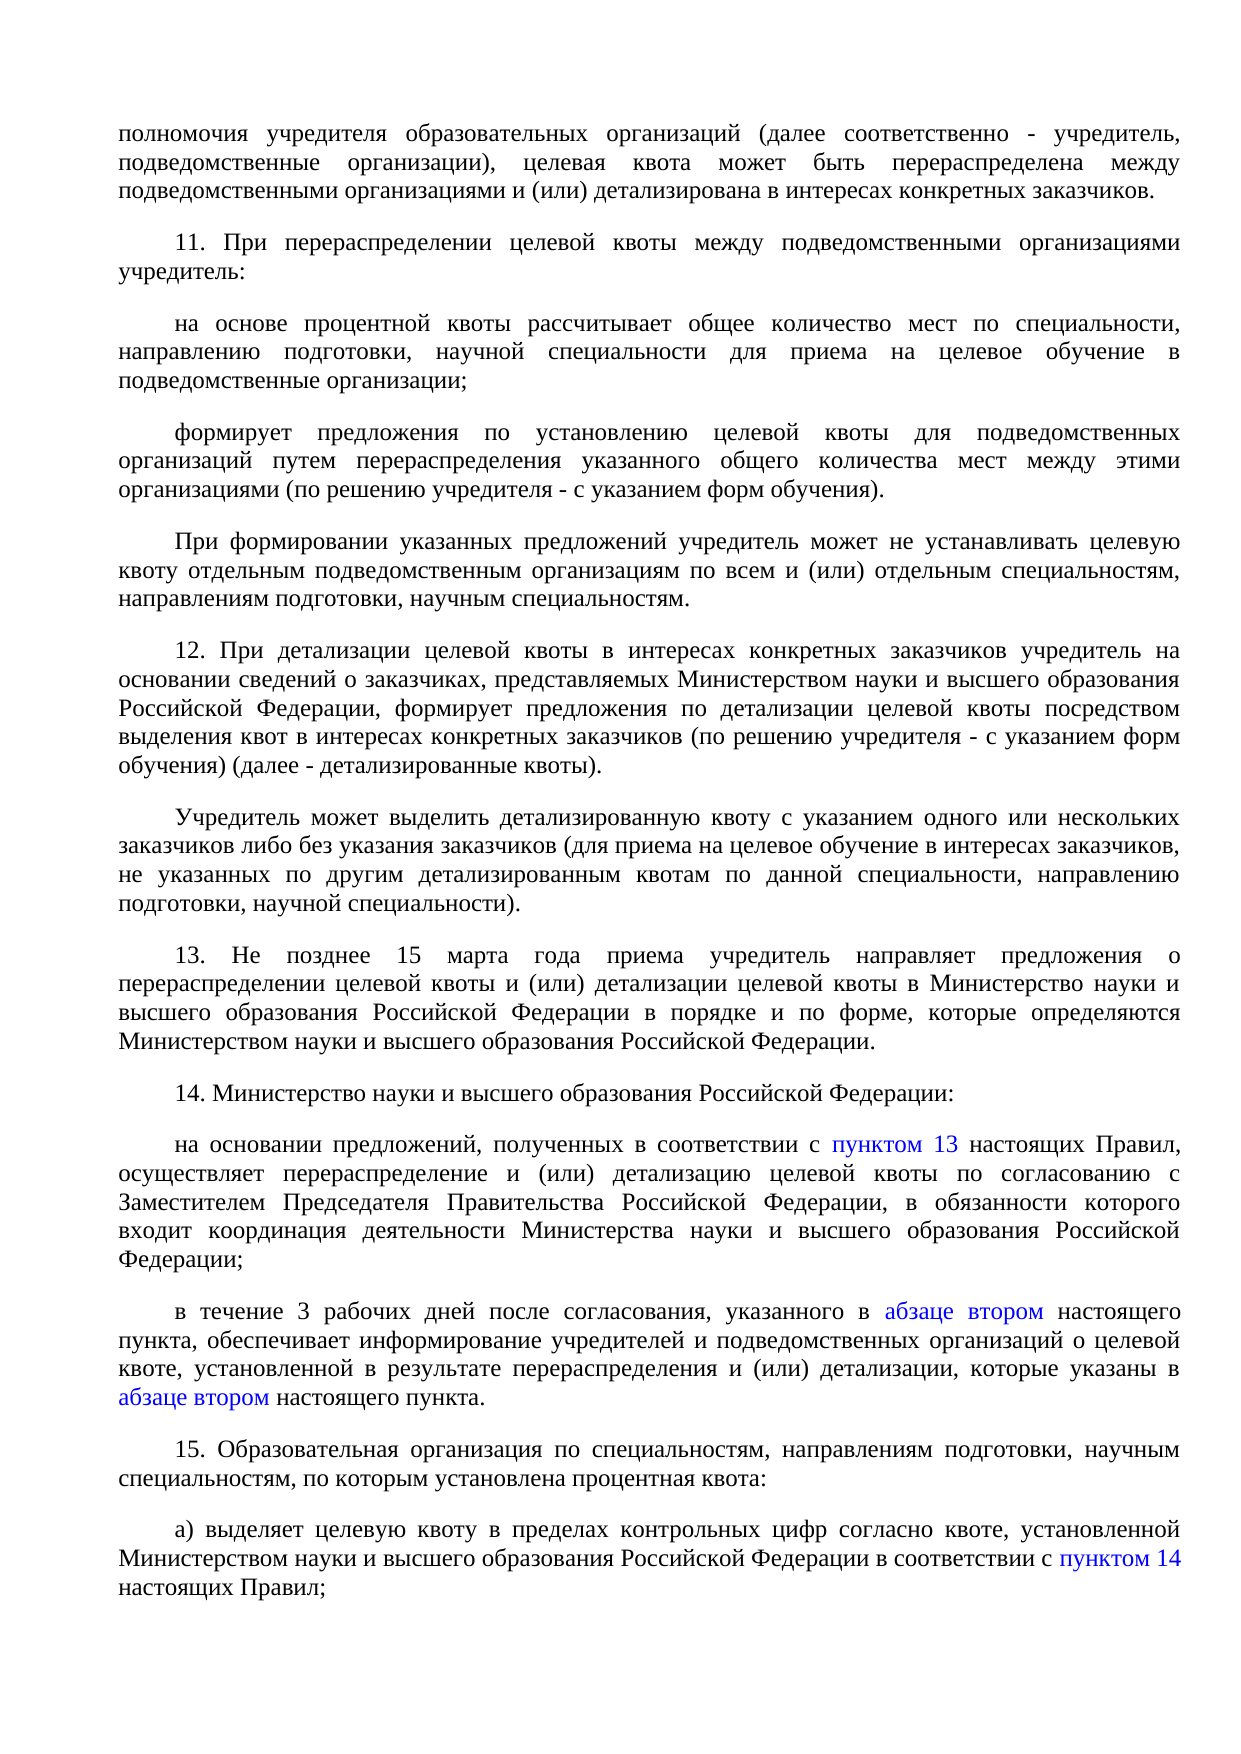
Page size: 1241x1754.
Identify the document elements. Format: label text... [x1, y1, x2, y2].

text а) выделяет целевую квоту в пределах контрольных цифр согласно квоте, установленной Министерством науки и высшего образования Российской Федерации в соответствии с пунктом 14 настоящих Правил; [118, 1514, 1181, 1601]
text в течение 3 рабочих дней после согласования, указанного в абзаце втором настоящего пункта, обеспечивает информирование учредителей и подведомственных организаций о целевой квоте, установленной в результате перераспределения и (или) детализации, которые указаны в абзаце втором настоящего пункта. [118, 1296, 1181, 1411]
text 13. Не позднее 15 марта года приема учредитель направляет предложения о перераспределении целевой квоты и (или) детализации целевой квоты в Министерство науки и высшего образования Российской Федерации в порядке и по форме, которые определяются Министерством науки и высшего образования Российской Федерации. [118, 940, 1181, 1055]
text формирует предложения по установлению целевой квоты для подведомственных организаций путем перераспределения указанного общего количества мест между этими организациями (по решению учредителя - с указанием форм обучения). [118, 417, 1181, 503]
text 12. При детализации целевой квоты в интересах конкретных заказчиков учредитель на основании сведений о заказчиках, представляемых Министерством науки и высшего образования Российской Федерации, формирует предложения по детализации целевой квоты посредством выделения квот в интересах конкретных заказчиков (по решению учредителя - с указанием форм обучения) (далее - детализированные квоты). [118, 635, 1181, 779]
text Учредитель может выделить детализированную квоту с указанием одного или нескольких заказчиков либо без указания заказчиков (для приема на целевое обучение в интересах заказчиков, не указанных по другим детализированным квотам по данной специальности, направлению подготовки, научной специальности). [118, 802, 1181, 917]
text на основе процентной квоты рассчитывает общее количество мест по специальности, направлению подготовки, научной специальности для приема на целевое обучение в подведомственные организации; [118, 308, 1181, 394]
text на основании предложений, полученных в соответствии с пунктом 13 настоящих Правил, осуществляет перераспределение и (или) детализацию целевой квоты по согласованию с Заместителем Председателя Правительства Российской Федерации, в обязанности которого входит координация деятельности Министерства науки и высшего образования Российской Федерации; [118, 1129, 1181, 1273]
text При формировании указанных предложений учредитель может не устанавливать целевую квоту отдельным подведомственным организациям по всем и (или) отдельным специальностям, направлениям подготовки, научным специальностям. [118, 526, 1181, 612]
text 15. Образовательная организация по специальностям, направлениям подготовки, научным специальностям, по которым установлена процентная квота: [118, 1434, 1181, 1491]
text 11. При перераспределении целевой квоты между подведомственными организациями учредитель: [118, 227, 1181, 285]
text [118, 118, 1181, 204]
text 14. Министерство науки и высшего образования Российской Федерации: [118, 1078, 1181, 1106]
